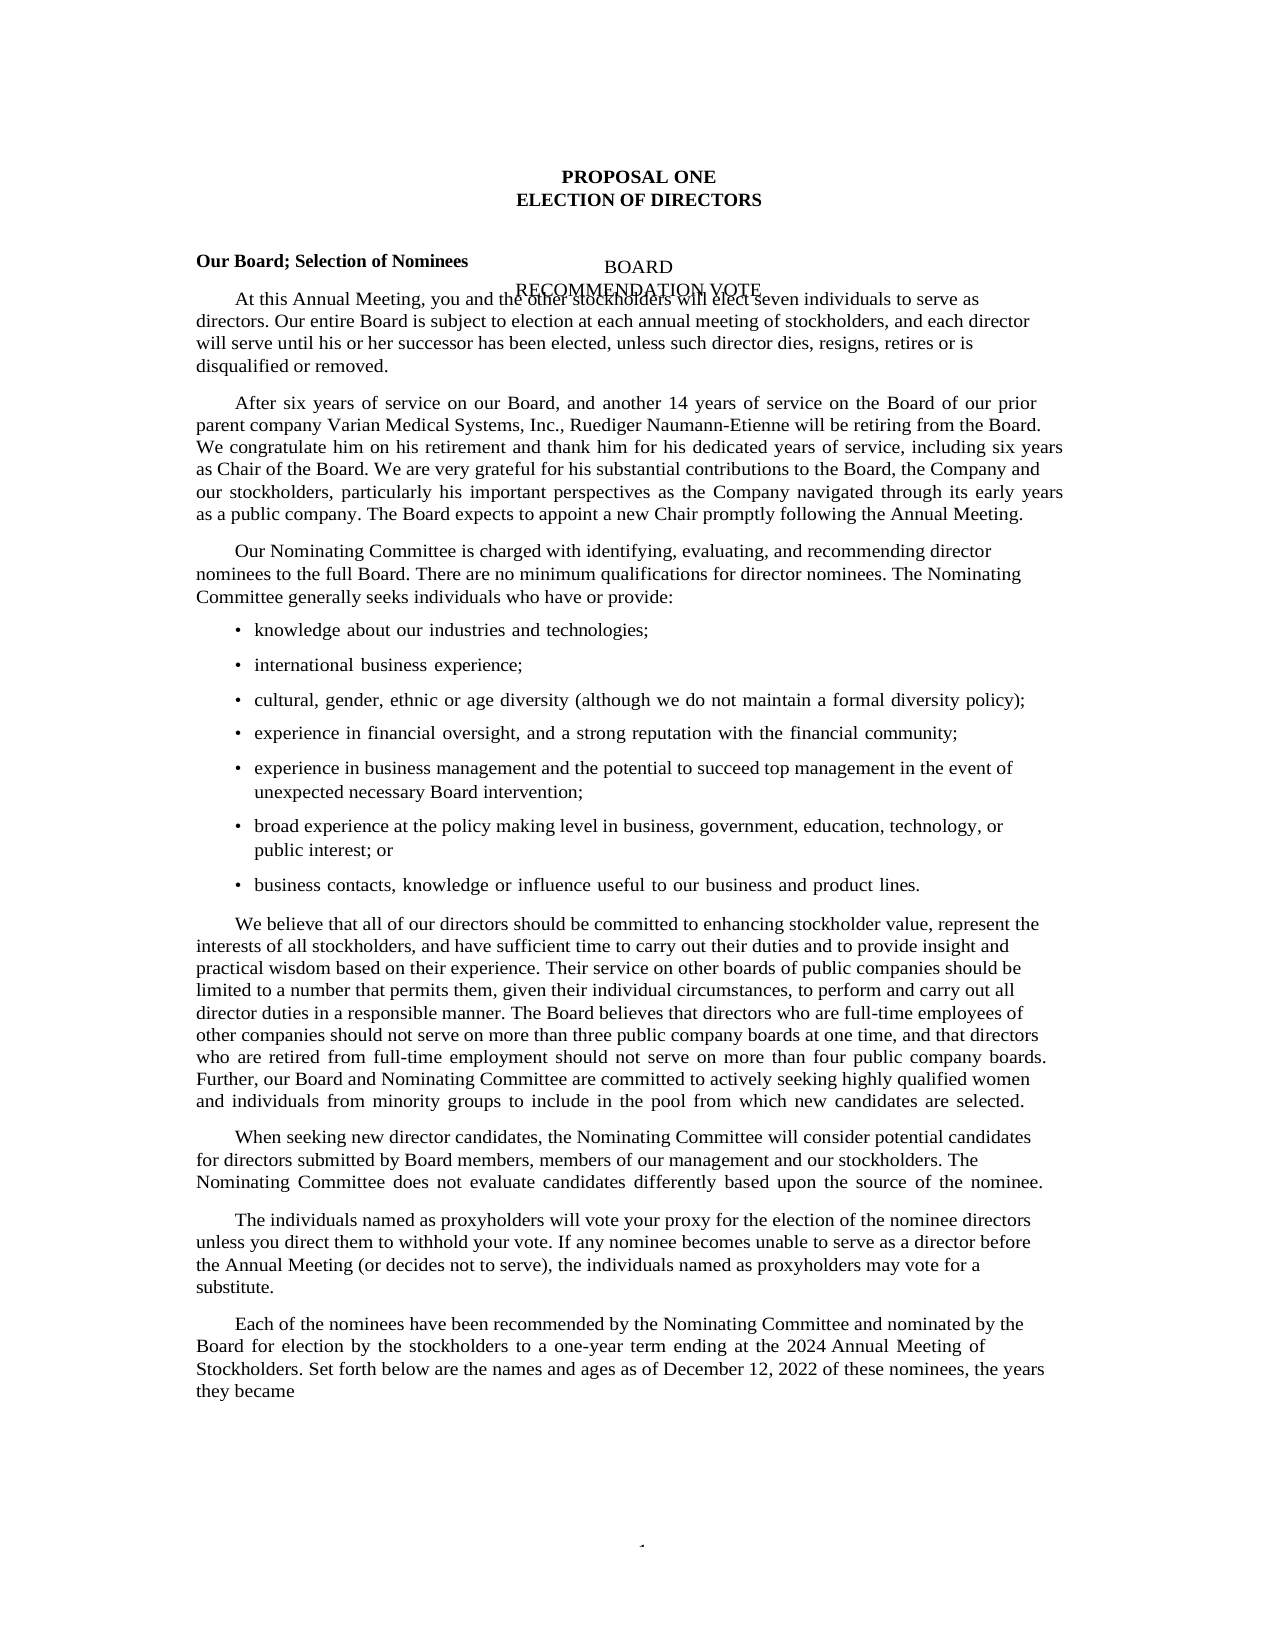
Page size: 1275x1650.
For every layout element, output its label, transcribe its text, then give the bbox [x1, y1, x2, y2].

list experience in financial oversight, and a strong reputation with the financial community; [234, 722, 1227, 744]
text Further, our Board and Nominating Committee are committed to actively seeking highly qualified women and individuals from minority groups to include in the pool from which new candidates are selected. [196, 1068, 1052, 1111]
subtitle Our Board; Selection of Nominees [196, 250, 1227, 272]
text After six years of service on our Board, and another 14 years of service on the Board of our prior parent company Varian Medical Systems, Inc., Ruediger Naumann-Etienne will be retiring from the Board. We congratulate him on his retirement and thank him for his dedicated years of service, including six years as Chair of the Board. We are very grateful for his substantial contributions to the Board, the Company and our stockholders, particularly his important perspectives as the Company navigated through its early years as a public company. The Board expects to appoint a new Chair promptly following the Annual Meeting. [196, 392, 1068, 524]
text Our Nominating Committee is charged with identifying, evaluating, and recommending director nominees to the full Board. There are no minimum qualifications for director nominees. The Nominating Committee generally seeks individuals who have or provide: [196, 540, 1066, 607]
list experience in business management and the potential to succeed top management in the event of unexpected necessary Board intervention; [234, 757, 1039, 802]
text When seeking new director candidates, the Nominating Committee will consider potential candidates for directors submitted by Board members, members of our management and our stockholders. The Nominating Committee does not evaluate candidates differently based upon the source of the nominee. [196, 1126, 1052, 1193]
subtitle PROPOSAL ONE ELECTION OF DIRECTORS [516, 166, 762, 211]
list broad experience at the policy making level in business, government, education, technology, or public interest; or [234, 815, 1029, 860]
text We believe that all of our directors should be committed to enhancing stockholder value, represent the interests of all stockholders, and have sufficient time to carry out their duties and to provide insight and practical wisdom based on their experience. Their service on other boards of public companies should be limited to a number that permits them, given their individual circumstances, to perform and carry out all director duties in a responsible manner. The Board believes that directors who are full-time employees of other companies should not serve on more than three public company boards at one time, and that directors who are retired from full-time employment should not serve on more than four public company boards. [196, 913, 1052, 1067]
text At this Annual Meeting, you and the other stockholders will elect seven individuals to serve as directors. Our entire Board is subject to election at each annual meeting of stockholders, and each director will serve until his or her successor has been elected, unless such director dies, resigns, retires or is disqualified or removed. [196, 288, 1052, 376]
text Each of the nominees have been recommended by the Nominating Committee and nominated by the Board for election by the stockholders to a one-year term ending at the 2024 Annual Meeting of Stockholders. Set forth below are the names and ages as of December 12, 2022 of these nominees, the years they became [196, 1313, 1066, 1401]
list knowledge about our industries and technologies; [234, 619, 1227, 640]
list international business experience; [234, 654, 1227, 675]
list business contacts, knowledge or influence useful to our business and product lines. [234, 873, 1227, 895]
text The individuals named as proxyholders will vote your proxy for the election of the nominee directors unless you direct them to withhold your vote. If any nominee becomes unable to serve as a director before the Annual Meeting (or decides not to serve), the individuals named as proxyholders may vote for a substitute. [196, 1209, 1052, 1297]
list cultural, gender, ethnic or age diversity (although we do not maintain a formal diversity policy); [234, 689, 1227, 710]
